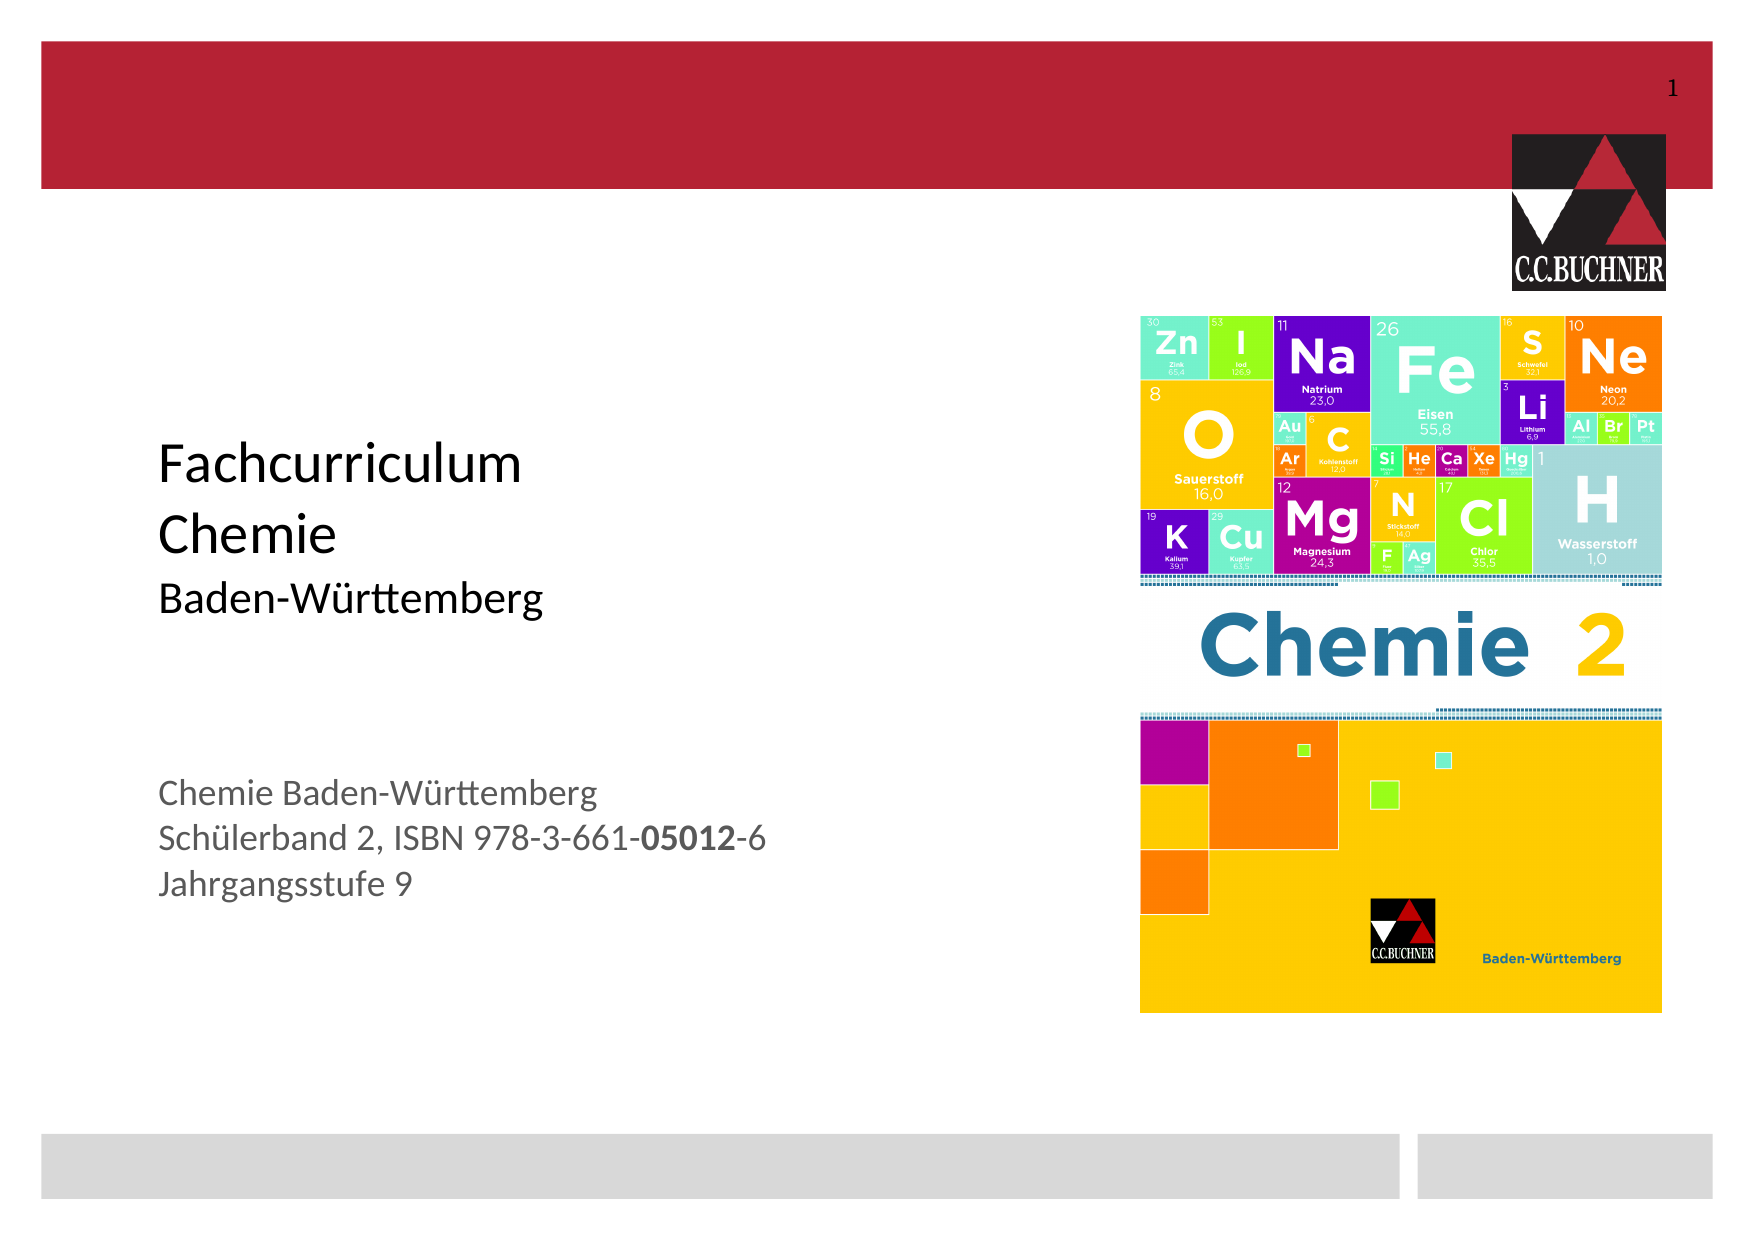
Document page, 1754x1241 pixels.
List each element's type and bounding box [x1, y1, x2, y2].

picture [1140, 316, 1662, 1013]
